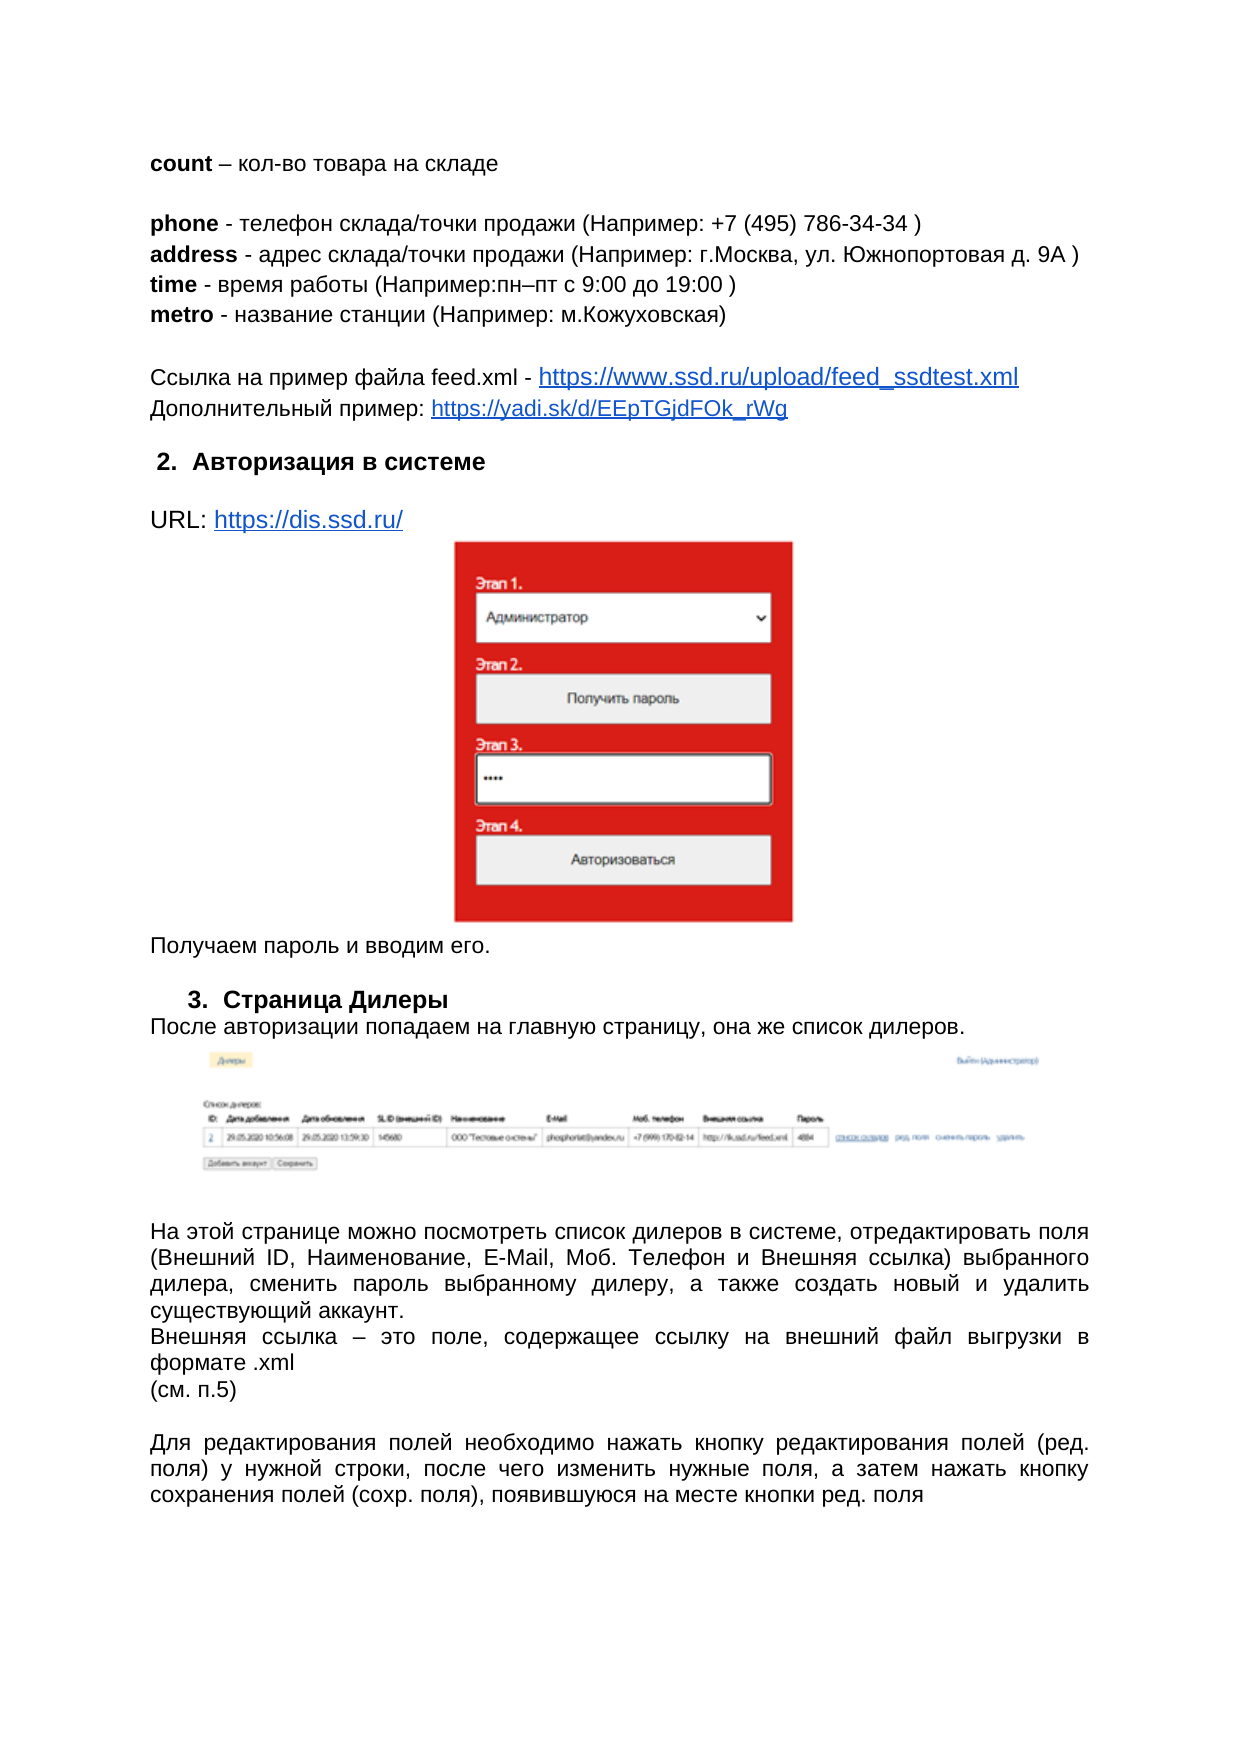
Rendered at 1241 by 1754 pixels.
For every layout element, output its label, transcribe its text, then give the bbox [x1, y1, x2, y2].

text address - адрес склада/точки продажи (Например: г.Москва, ул. Южнопортовая д. 9А ) [150, 241, 1090, 267]
text Получаем пароль и вводим его. [150, 932, 1090, 958]
text Ссылка на пример файла feed.xml - https://www.ssd.ru/upload/feed_ssdtest.xml [150, 361, 1090, 390]
text 2. Авторизация в системе [150, 447, 1090, 476]
text 3. Страница Дилеры [187, 984, 1090, 1013]
text phone - телефон склада/точки продажи (Например: +7 (495) 786-34-34 ) [150, 210, 1090, 237]
text count – кол-во товара на складе [150, 150, 1090, 176]
text (см. п.5) [150, 1376, 1090, 1402]
text time - время работы (Например:пн–пт с 9:00 до 19:00 ) [150, 271, 1090, 297]
text URL: https://dis.ssd.ru/ [150, 505, 1090, 533]
picture [200, 1039, 1047, 1192]
text После авторизации попадаем на главную страницу, она же список дилеров. [150, 1013, 1090, 1040]
picture [445, 533, 802, 932]
text Дополнительный пример: https://yadi.sk/d/EEpTGjdFOk_rWg [150, 394, 1090, 421]
text metro - название станции (Например: м.Кожуховская) [150, 301, 1090, 327]
text Для редактирования полей необходимо нажать кнопку редактирования полей (ред. поля) у нужной строки, после чего изменить нужные поля, а затем нажать кнопку сохранения полей (сохр. поля), появившуюся на месте кнопки ред. поля [150, 1428, 1090, 1507]
text Внешняя ссылка – это поле, содержащее ссылку на внешний файл выгрузки в формате .xml [150, 1323, 1090, 1376]
text На этой странице можно посмотреть список дилеров в системе, отредактировать поля (Внешний ID, Наименование, E-Mail, Моб. Телефон и Внешняя ссылка) выбранного дилера, сменить пароль выбранному дилеру, а также создать новый и удалить существующий аккаунт. [150, 1218, 1090, 1323]
